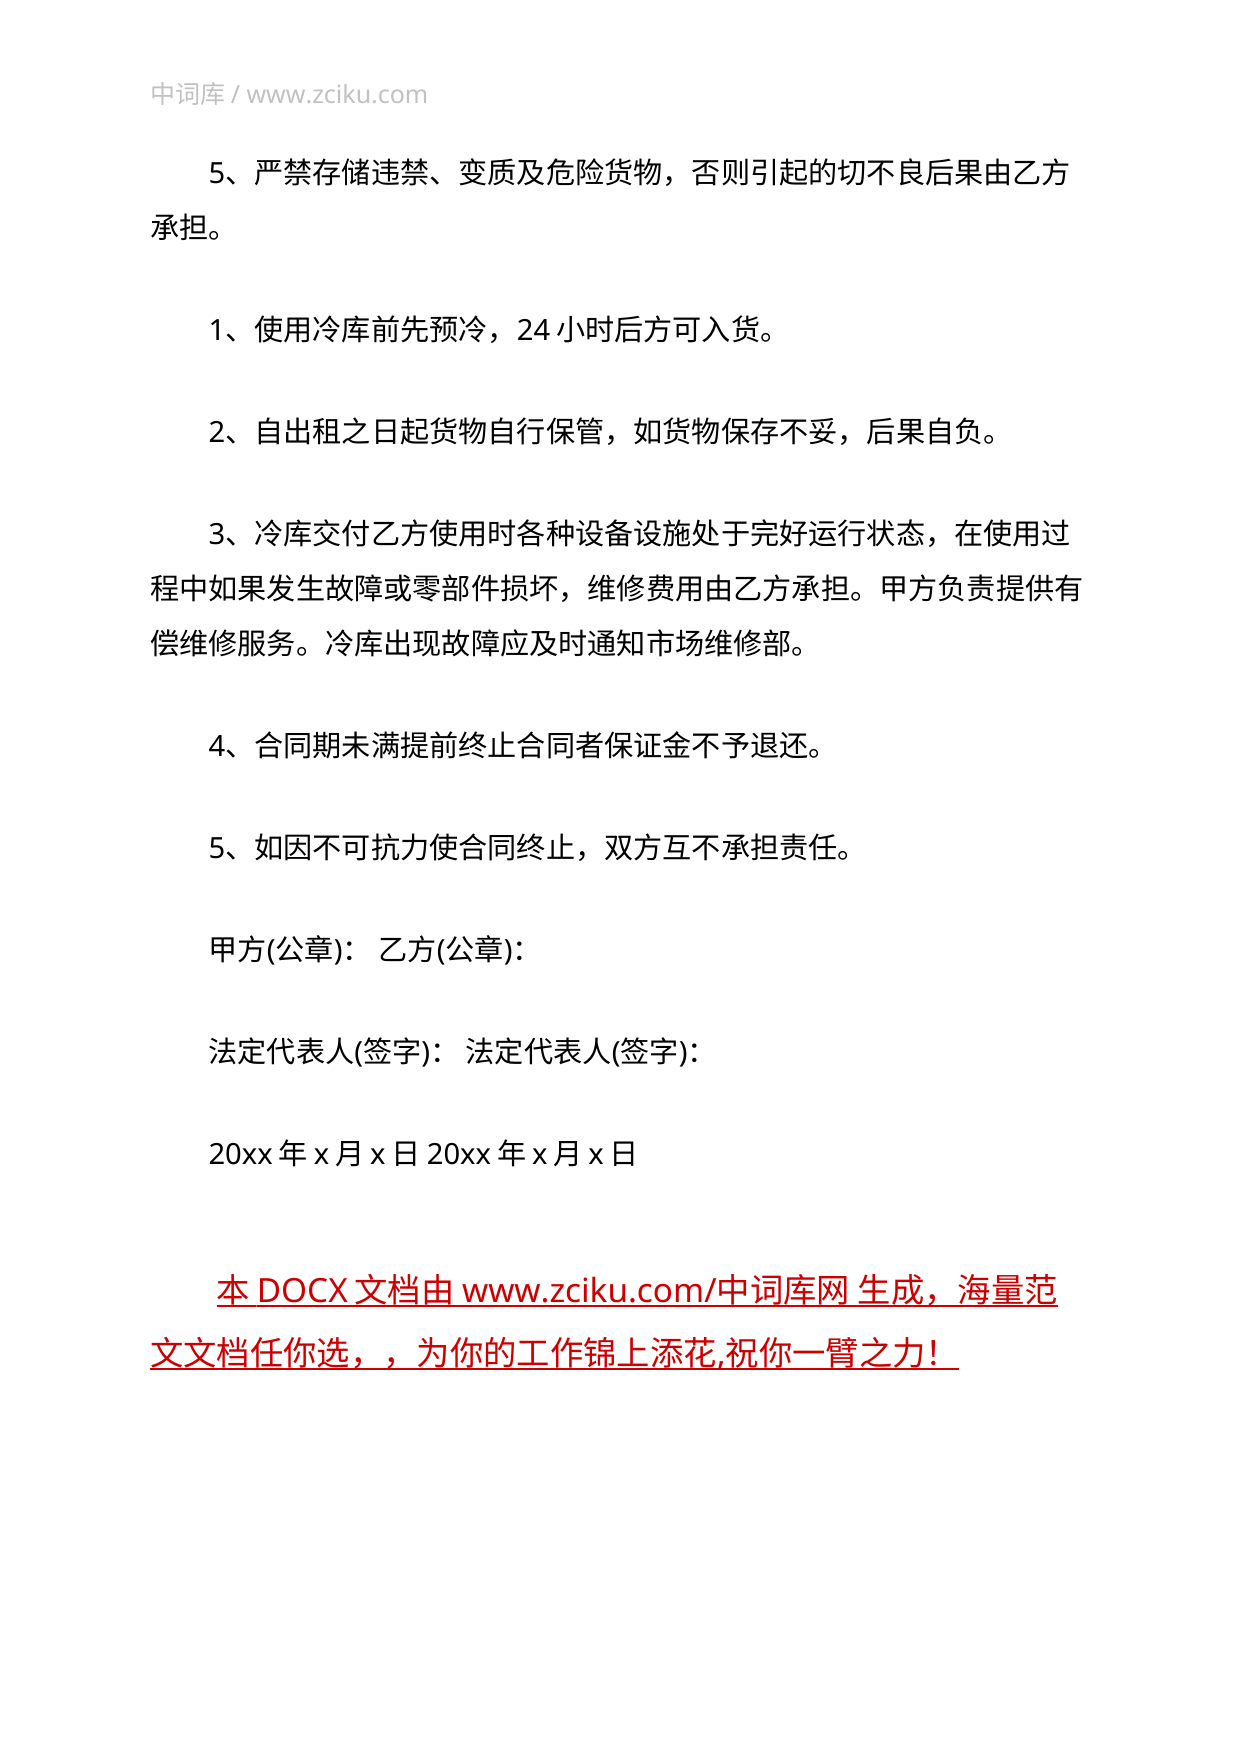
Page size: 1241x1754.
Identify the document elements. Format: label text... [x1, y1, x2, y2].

text 甲方(公章)： 乙方(公章)： [150, 926, 1090, 969]
text 法定代表人(签字)： 法定代表人(签字)： [150, 1028, 1090, 1071]
text 20xx年x月x日 20xx年x月x日 [150, 1130, 1090, 1173]
text 5、如因不可抗力使合同终止，双方互不承担责任。 [150, 824, 1090, 867]
text 2、自出租之日起货物自行保管，如货物保存不妥，后果自负。 [150, 409, 1090, 451]
text 5、严禁存储违禁、变质及危险货物，否则引起的切不良后果由乙方承担。 [150, 150, 1090, 247]
text 4、合同期未满提前终止合同者保证金不予退还。 [150, 722, 1090, 765]
text 3、冷库交付乙方使用时各种设备设施处于完好运行状态，在使用过程中如果发生故障或零部件损坏，维修费用由乙方承担。甲方负责提供有偿维修服务。冷库出现故障应及时通知市场维修部。 [150, 511, 1090, 663]
text 本DOCX文档由 www.zciku.com/中词库网 生成，海量范文文档任你选，，为你的工作锦上添花,祝你一臂之力！ [150, 1263, 1090, 1375]
text 1、使用冷库前先预冷，24小时后方可入货。 [150, 307, 1090, 349]
